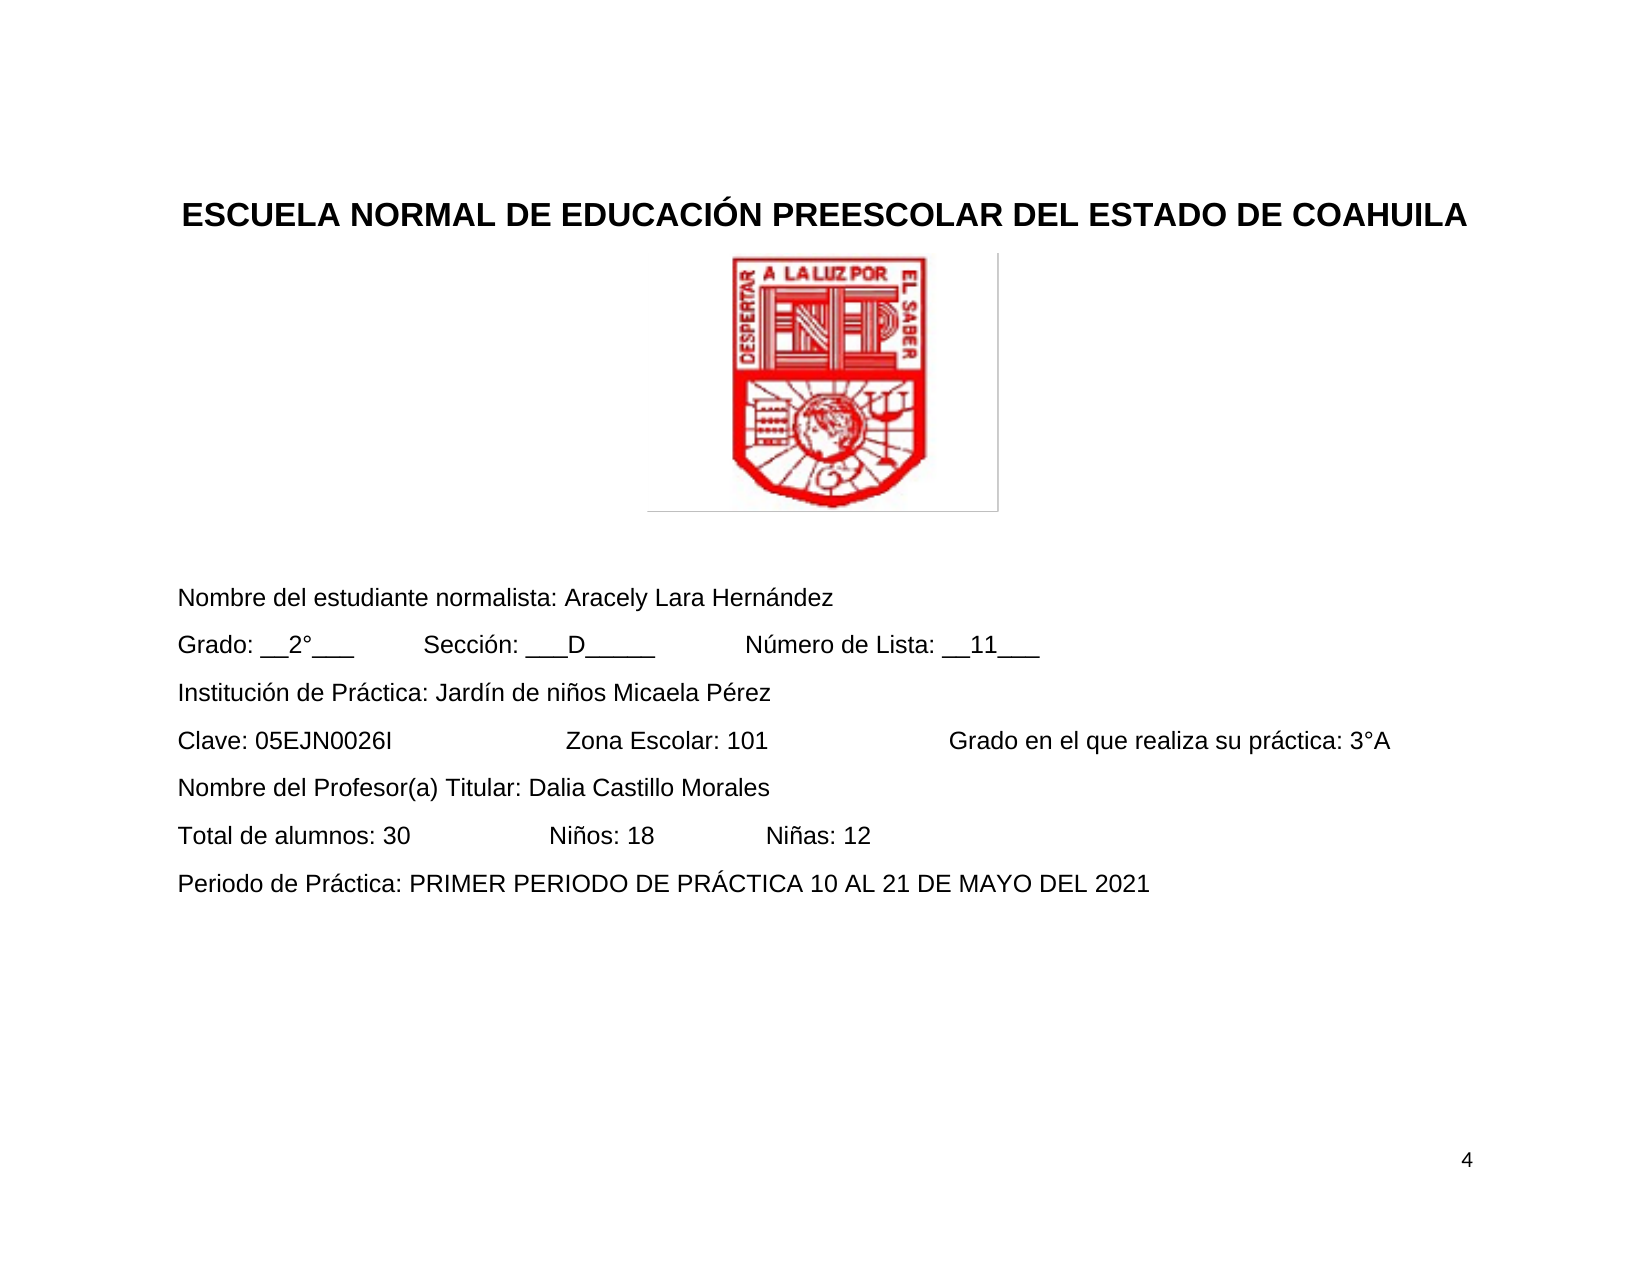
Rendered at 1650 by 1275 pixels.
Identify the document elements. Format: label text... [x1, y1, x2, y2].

picture [647, 253, 1003, 516]
text Grado: __2°___ Sección: ___D_____ Número de Lista: __11___ [177, 630, 1473, 659]
text Periodo de Práctica: PRIMER PERIODO DE PRÁCTICA 10 AL 21 DE MAYO DEL 2021 [177, 869, 1473, 897]
text Total de alumnos: 30 Niños: 18 Niñas: 12 [177, 821, 1473, 850]
text Nombre del Profesor(a) Titular: Dalia Castillo Morales [177, 773, 1473, 802]
text ESCUELA NORMAL DE EDUCACIÓN PREESCOLAR DEL ESTADO DE COAHUILA [177, 195, 1473, 234]
text Clave: 05EJN0026I Zona Escolar: 101 Grado en el que realiza su práctica: 3°A [177, 726, 1473, 754]
text Nombre del estudiante normalista: Aracely Lara Hernández [177, 582, 1473, 611]
text Institución de Práctica: Jardín de niños Micaela Pérez [177, 678, 1473, 707]
